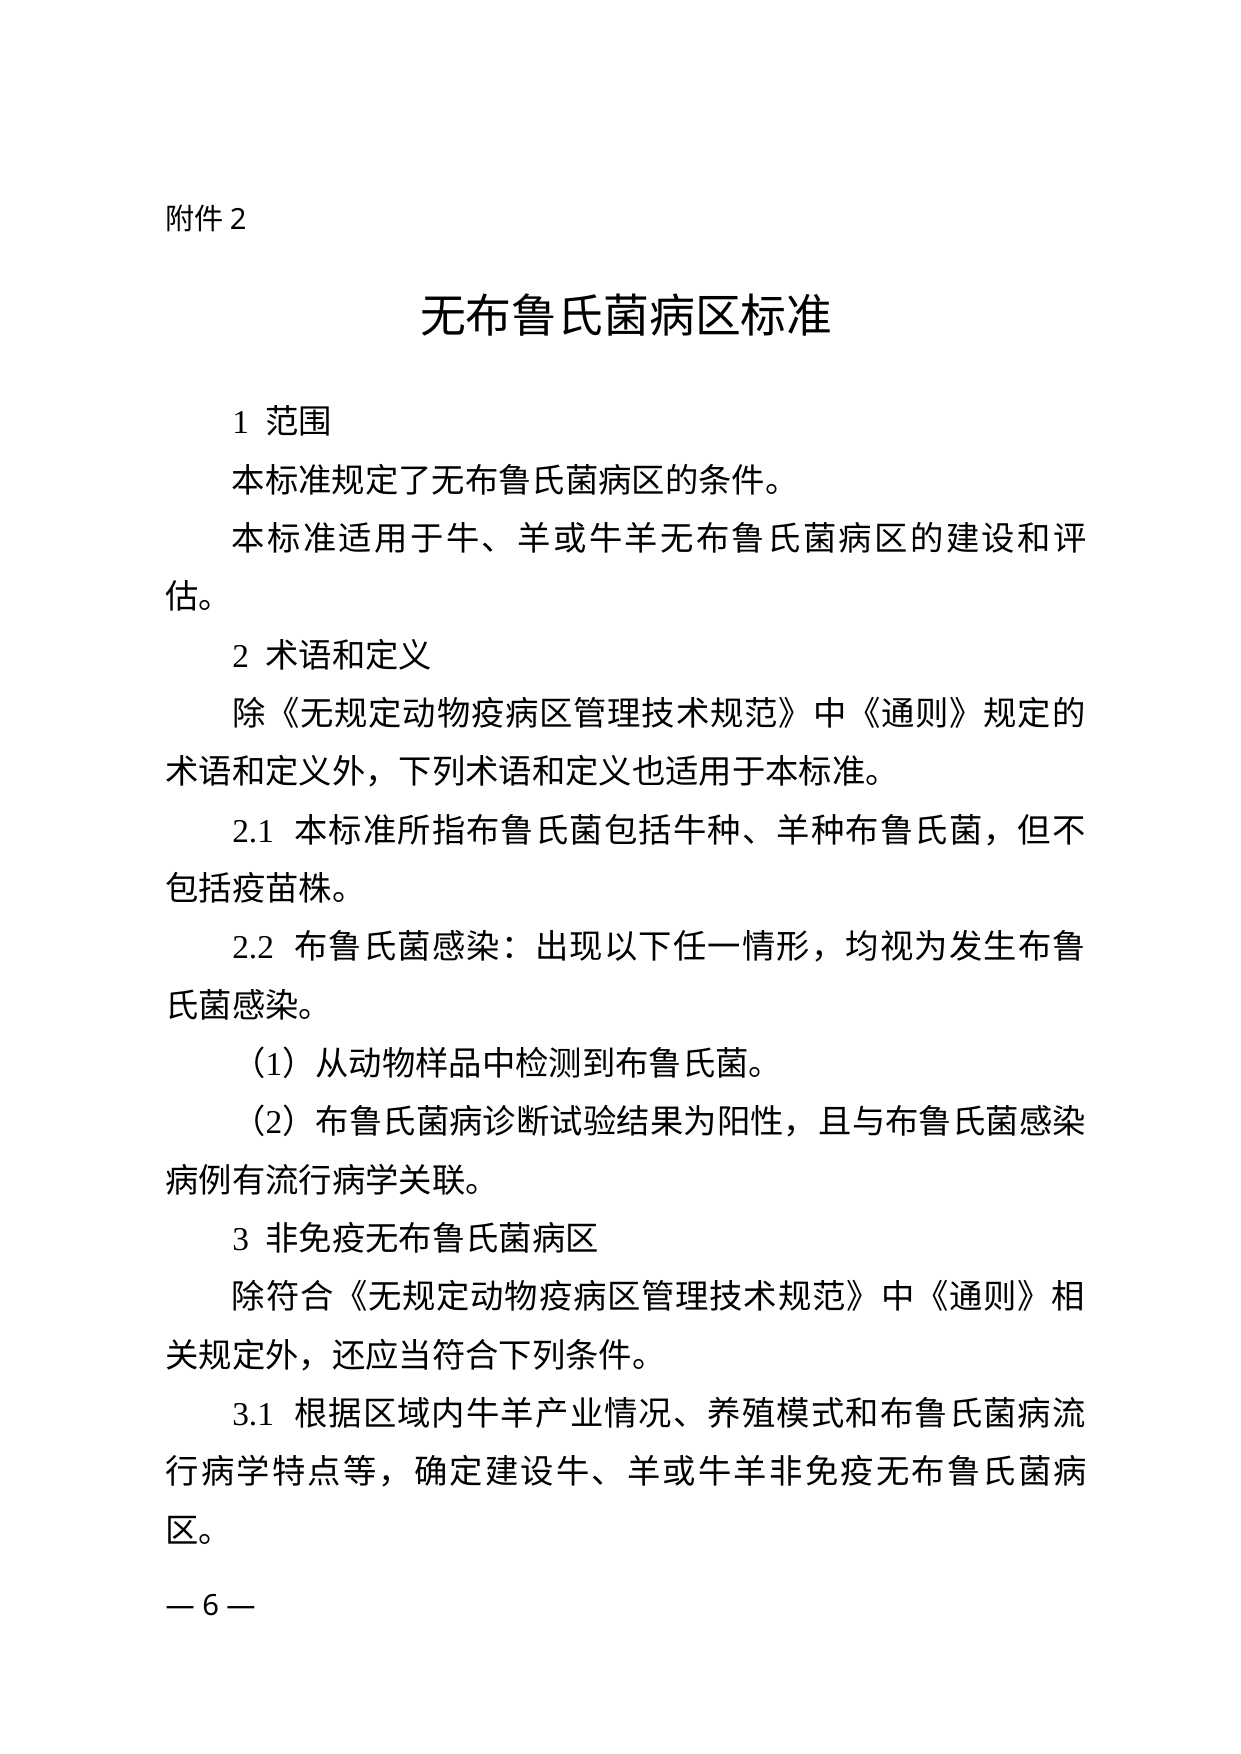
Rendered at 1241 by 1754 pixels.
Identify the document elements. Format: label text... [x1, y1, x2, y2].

text 本标准适用于牛、羊或牛羊无布鲁氏菌病区的建设和评估。 [165, 504, 1087, 621]
text 本标准规定了无布鲁氏菌病区的条件。 [165, 446, 1087, 504]
text 除符合《无规定动物疫病区管理技术规范》中《通则》相关规定外，还应当符合下列条件。 [165, 1262, 1087, 1379]
text （1）从动物样品中检测到布鲁氏菌。 [165, 1029, 1087, 1087]
text 3.1 根据区域内牛羊产业情况、养殖模式和布鲁氏菌病流行病学特点等，确定建设牛、羊或牛羊非免疫无布鲁氏菌病区。 [165, 1379, 1087, 1554]
text 附件2 [165, 183, 1087, 241]
text 无布鲁氏菌病区标准 [165, 279, 1087, 346]
text 2.2 布鲁氏菌感染：出现以下任一情形，均视为发生布鲁氏菌感染。 [165, 912, 1087, 1029]
text （2）布鲁氏菌病诊断试验结果为阳性，且与布鲁氏菌感染病例有流行病学关联。 [165, 1087, 1087, 1204]
text 1 范围 [165, 387, 1087, 446]
text 除《无规定动物疫病区管理技术规范》中《通则》规定的术语和定义外，下列术语和定义也适用于本标准。 [165, 679, 1087, 796]
text 2.1 本标准所指布鲁氏菌包括牛种、羊种布鲁氏菌，但不包括疫苗株。 [165, 796, 1087, 912]
text 2 术语和定义 [165, 621, 1087, 679]
text 3 非免疫无布鲁氏菌病区 [165, 1204, 1087, 1262]
